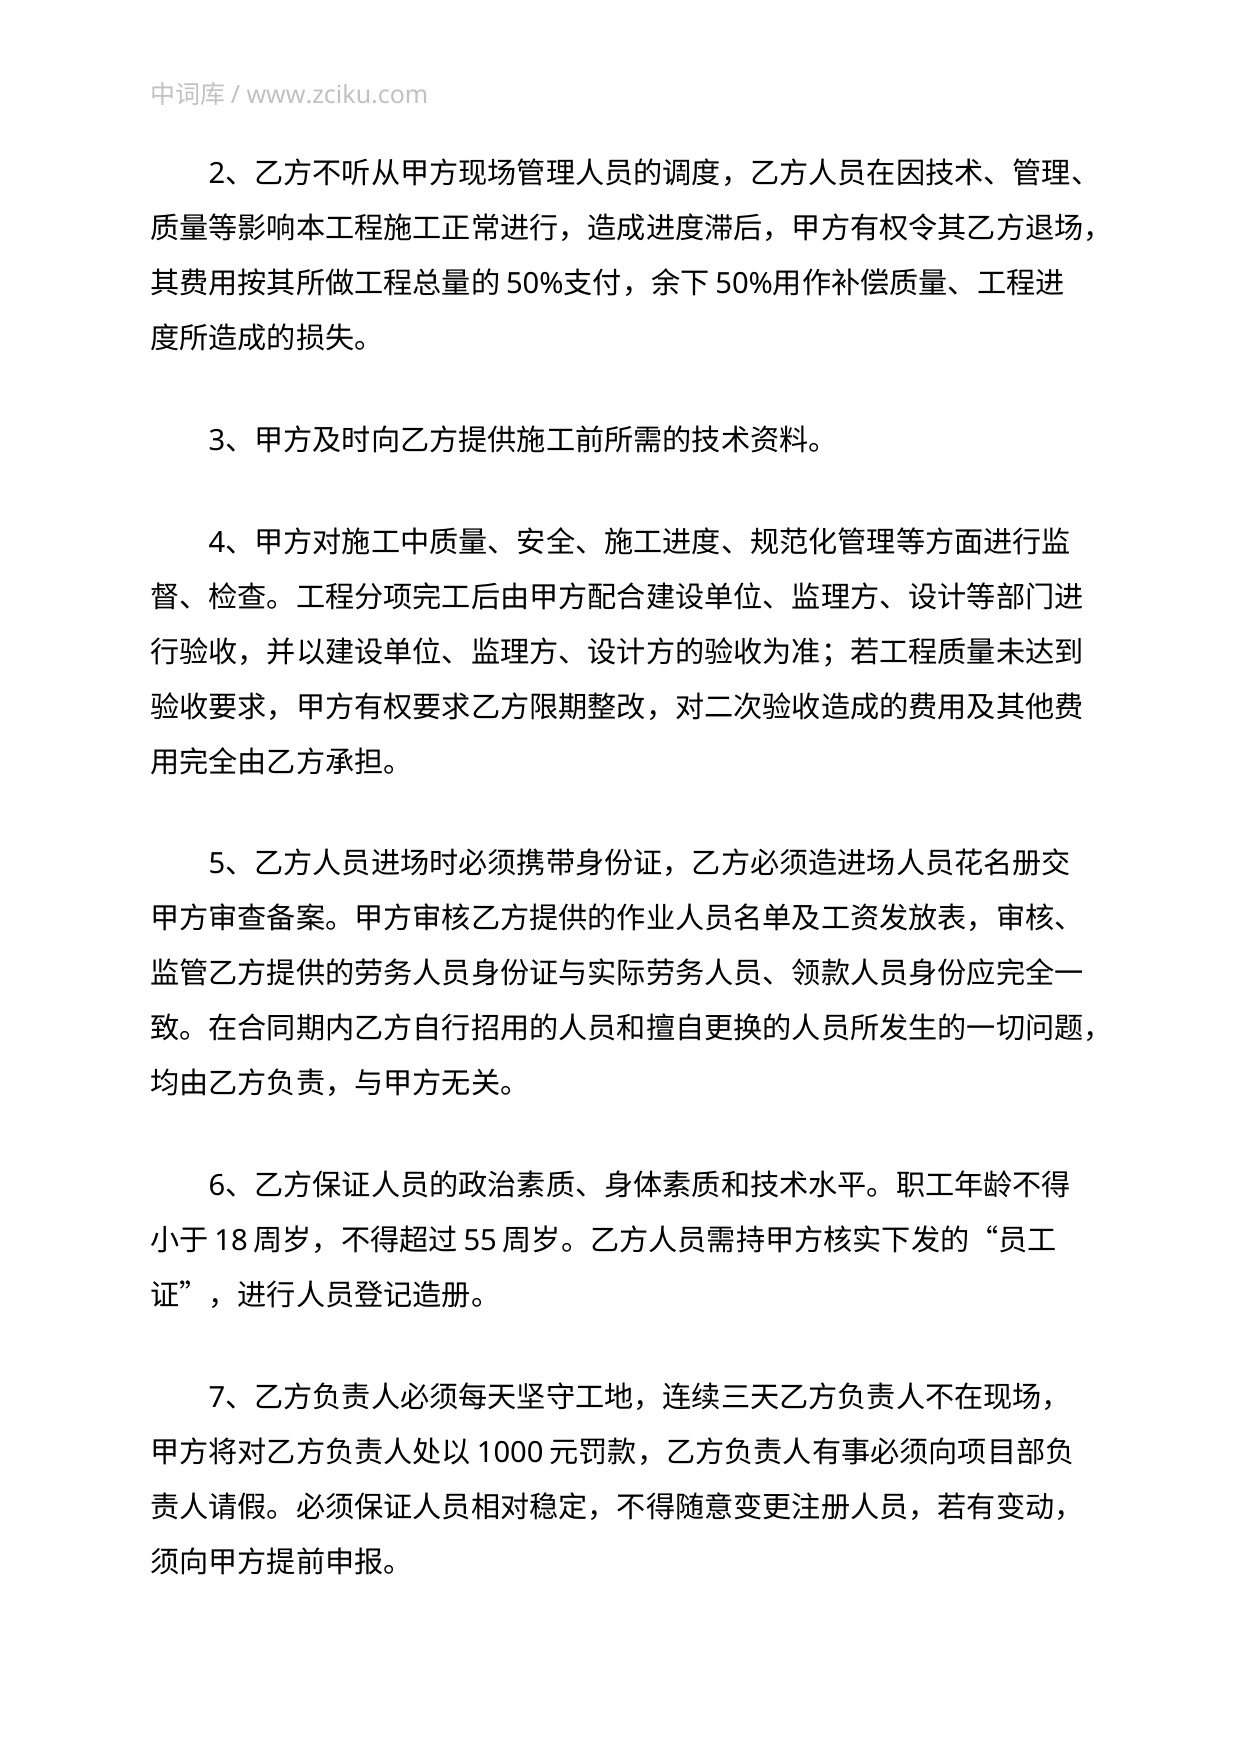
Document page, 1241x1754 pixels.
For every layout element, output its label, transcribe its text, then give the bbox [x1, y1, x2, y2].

text 4、甲方对施工中质量、安全、施工进度、规范化管理等方面进行监督、检查。工程分项完工后由甲方配合建设单位、监理方、设计等部门进行验收，并以建设单位、监理方、设计方的验收为准；若工程质量未达到验收要求，甲方有权要求乙方限期整改，对二次验收造成的费用及其他费用完全由乙方承担。 [150, 519, 1090, 781]
text 7、乙方负责人必须每天坚守工地，连续三天乙方负责人不在现场，甲方将对乙方负责人处以1000元罚款，乙方负责人有事必须向项目部负责人请假。必须保证人员相对稳定，不得随意变更注册人员，若有变动，须向甲方提前申报。 [150, 1373, 1090, 1581]
text 6、乙方保证人员的政治素质、身体素质和技术水平。职工年龄不得小于18周岁，不得超过55周岁。乙方人员需持甲方核实下发的“员工证”，进行人员登记造册。 [150, 1162, 1090, 1314]
text 5、乙方人员进场时必须携带身份证，乙方必须造进场人员花名册交甲方审查备案。甲方审核乙方提供的作业人员名单及工资发放表，审核、监管乙方提供的劳务人员身份证与实际劳务人员、领款人员身份应完全一致。在合同期内乙方自行招用的人员和擅自更换的人员所发生的一切问题，均由乙方负责，与甲方无关。 [150, 840, 1090, 1102]
text 2、乙方不听从甲方现场管理人员的调度，乙方人员在因技术、管理、质量等影响本工程施工正常进行，造成进度滞后，甲方有权令其乙方退场，其费用按其所做工程总量的50%支付，余下50%用作补偿质量、工程进度所造成的损失。 [150, 150, 1090, 357]
text 3、甲方及时向乙方提供施工前所需的技术资料。 [150, 417, 1090, 459]
